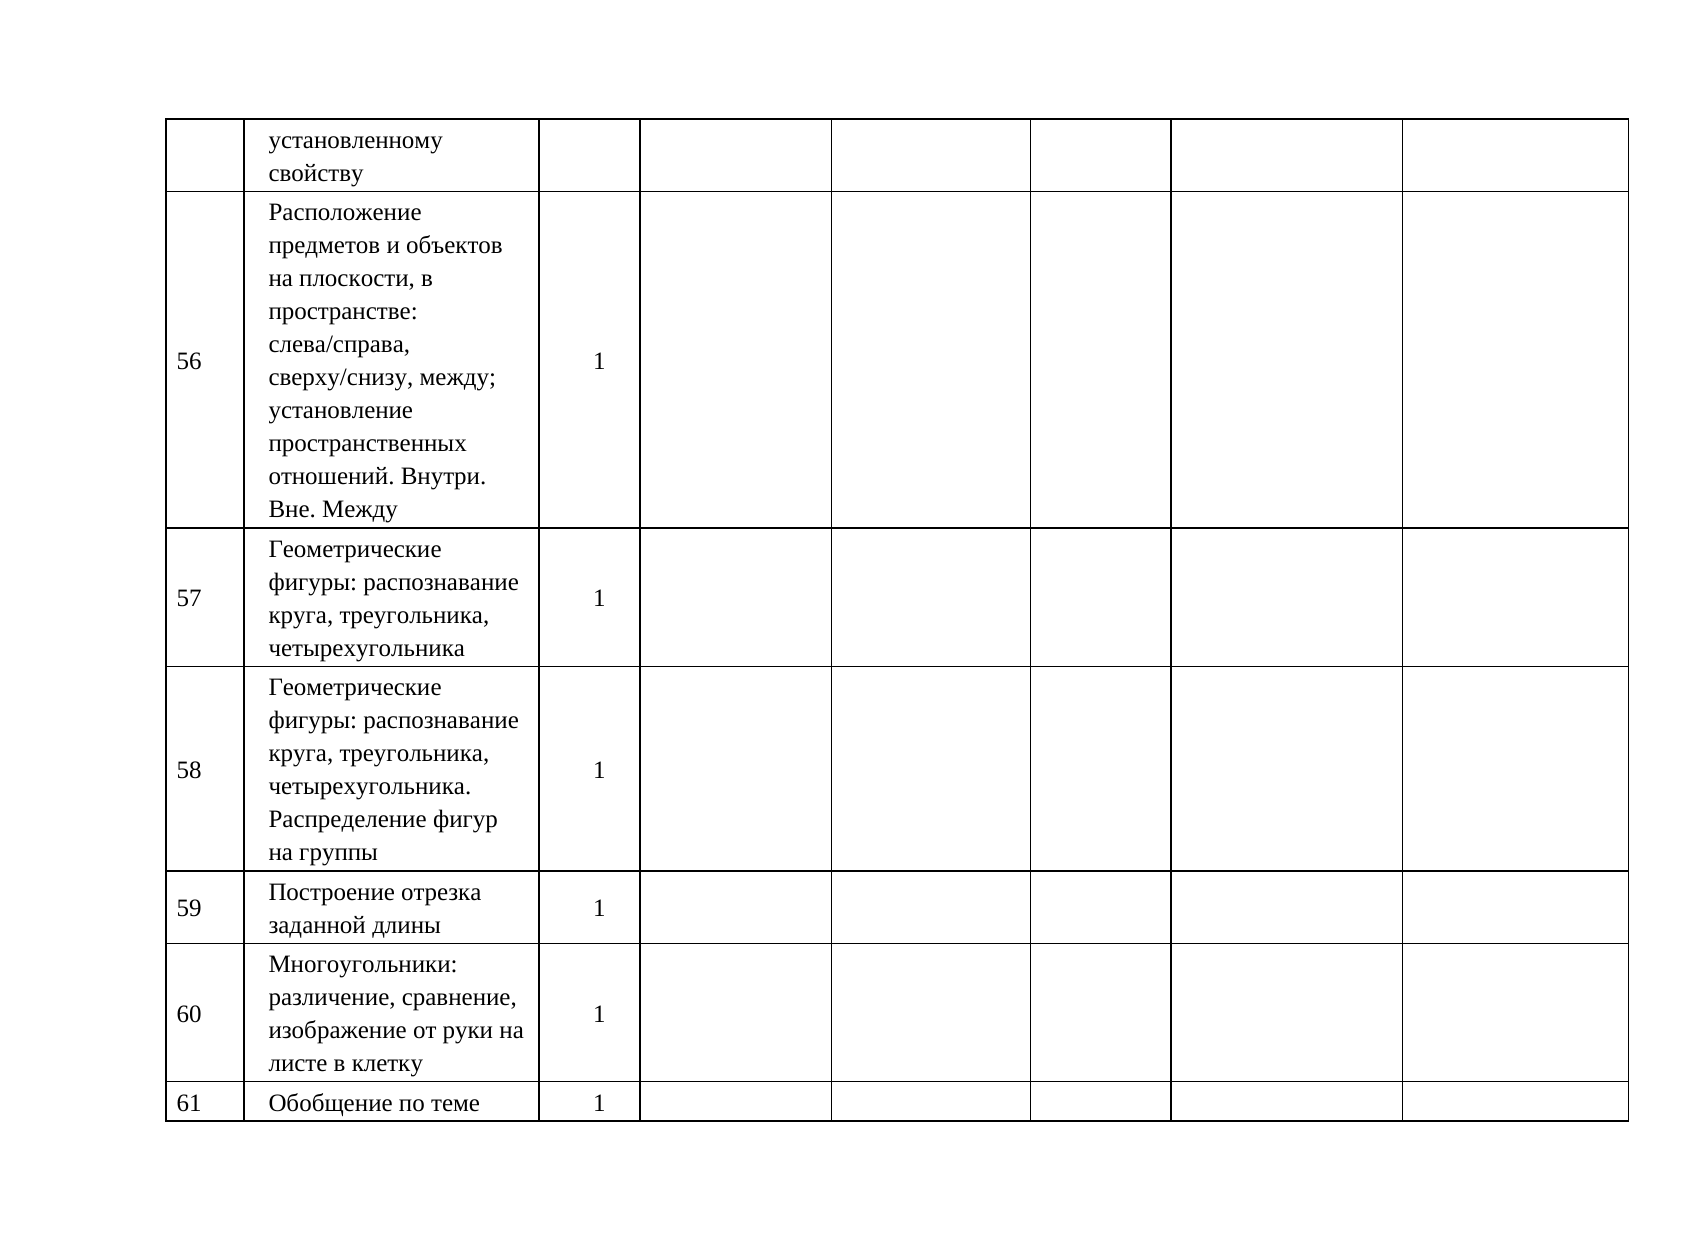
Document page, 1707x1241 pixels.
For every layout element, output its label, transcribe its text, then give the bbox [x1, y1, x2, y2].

table_cell 1 [540, 872, 639, 942]
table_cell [245, 120, 538, 191]
table_cell [832, 120, 1030, 191]
table_cell [641, 192, 831, 527]
table_cell Многоугольники: различение, сравнение, изображение от руки на листе в клетку [245, 944, 538, 1081]
table_cell [1031, 944, 1170, 1081]
table_cell 56 [167, 192, 243, 527]
table_cell 1 [540, 1082, 639, 1120]
table_cell [1403, 120, 1628, 191]
table_cell [1172, 120, 1402, 191]
table_cell [1031, 872, 1170, 942]
table_cell [832, 944, 1030, 1081]
table_cell [832, 529, 1030, 666]
table_cell [1031, 192, 1170, 527]
table_cell [1403, 944, 1628, 1081]
table_cell [1031, 1082, 1170, 1120]
table_cell 58 [167, 667, 243, 870]
table_cell [832, 192, 1030, 527]
table_cell [832, 667, 1030, 870]
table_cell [245, 1082, 538, 1120]
table_cell 59 [167, 872, 243, 942]
table_cell [1031, 529, 1170, 666]
table_cell [1403, 529, 1628, 666]
table_cell [1403, 1082, 1628, 1120]
table_cell Геометрические фигуры: распознавание круга, треугольника, четырехугольника [245, 529, 538, 666]
table_cell [641, 120, 831, 191]
table_cell 57 [167, 529, 243, 666]
table_cell [1403, 667, 1628, 870]
table_cell [641, 872, 831, 942]
table_cell 55 [167, 120, 243, 191]
table_cell [1172, 667, 1402, 870]
table_cell 1 [540, 192, 639, 527]
table_cell [641, 667, 831, 870]
table_cell [1172, 529, 1402, 666]
table_cell 1 [540, 120, 639, 191]
table_cell [1172, 192, 1402, 527]
table_cell 60 [167, 944, 243, 1081]
table_cell [1172, 1082, 1402, 1120]
table_cell [641, 1082, 831, 1120]
table_cell Геометрические фигуры: распознавание круга, треугольника, четырехугольника. Распределение фигур на группы [245, 667, 538, 870]
table_cell [832, 1082, 1030, 1120]
table_cell Построение отрезка заданной длины [245, 872, 538, 942]
table_cell [832, 872, 1030, 942]
table_cell [1172, 944, 1402, 1081]
table_cell 61 [167, 1082, 243, 1120]
table_cell [1403, 192, 1628, 527]
table_cell [641, 944, 831, 1081]
table_cell [1172, 872, 1402, 942]
table_cell [1031, 120, 1170, 191]
table_cell 1 [540, 944, 639, 1081]
table_cell [1031, 667, 1170, 870]
table_cell 1 [540, 667, 639, 870]
table_cell 1 [540, 529, 639, 666]
table_cell [1403, 872, 1628, 942]
table_cell Расположение предметов и объектов на плоскости, в пространстве: слева/справа, сверху/снизу, между; установление пространственных отношений. Внутри. Вне. Между [245, 192, 538, 527]
table_cell [641, 529, 831, 666]
